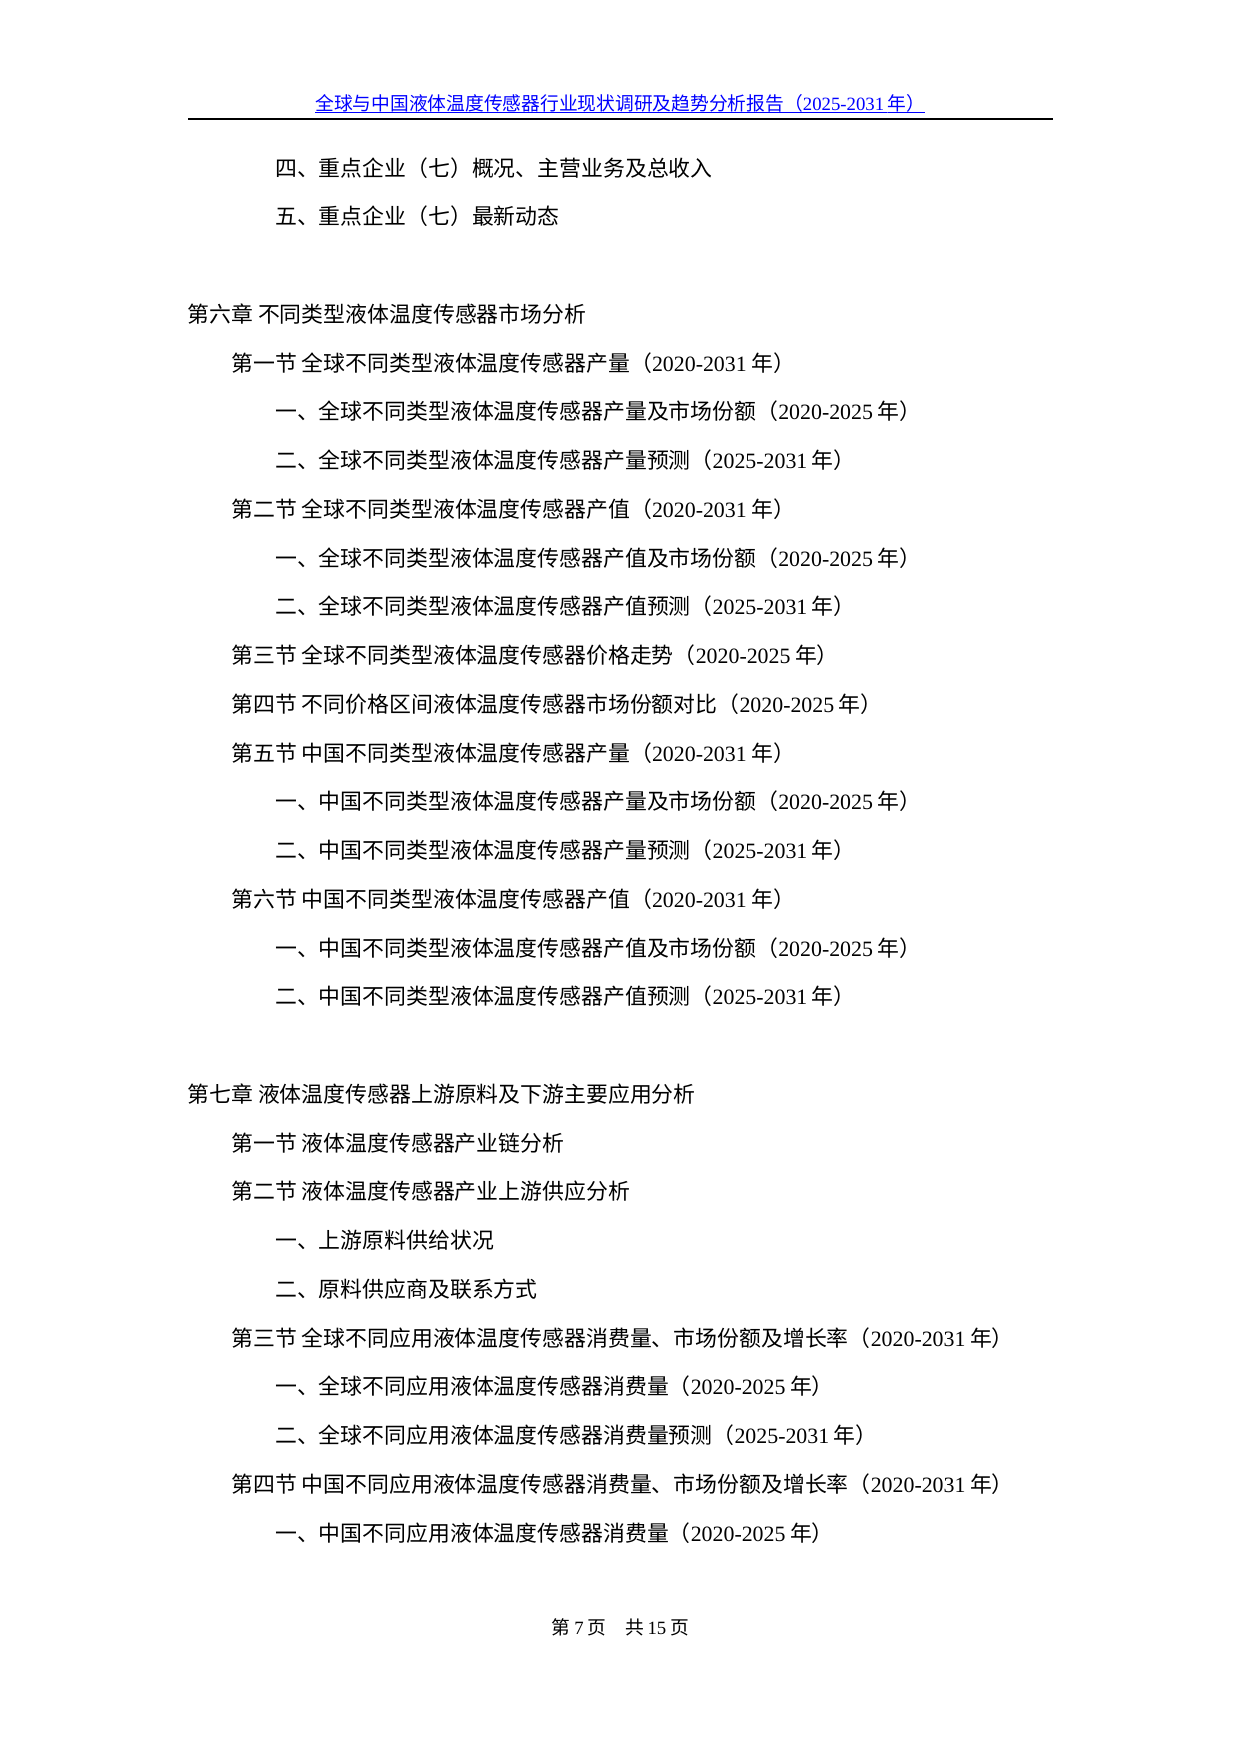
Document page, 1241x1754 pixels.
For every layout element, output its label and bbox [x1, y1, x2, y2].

text [187, 150, 1053, 1548]
